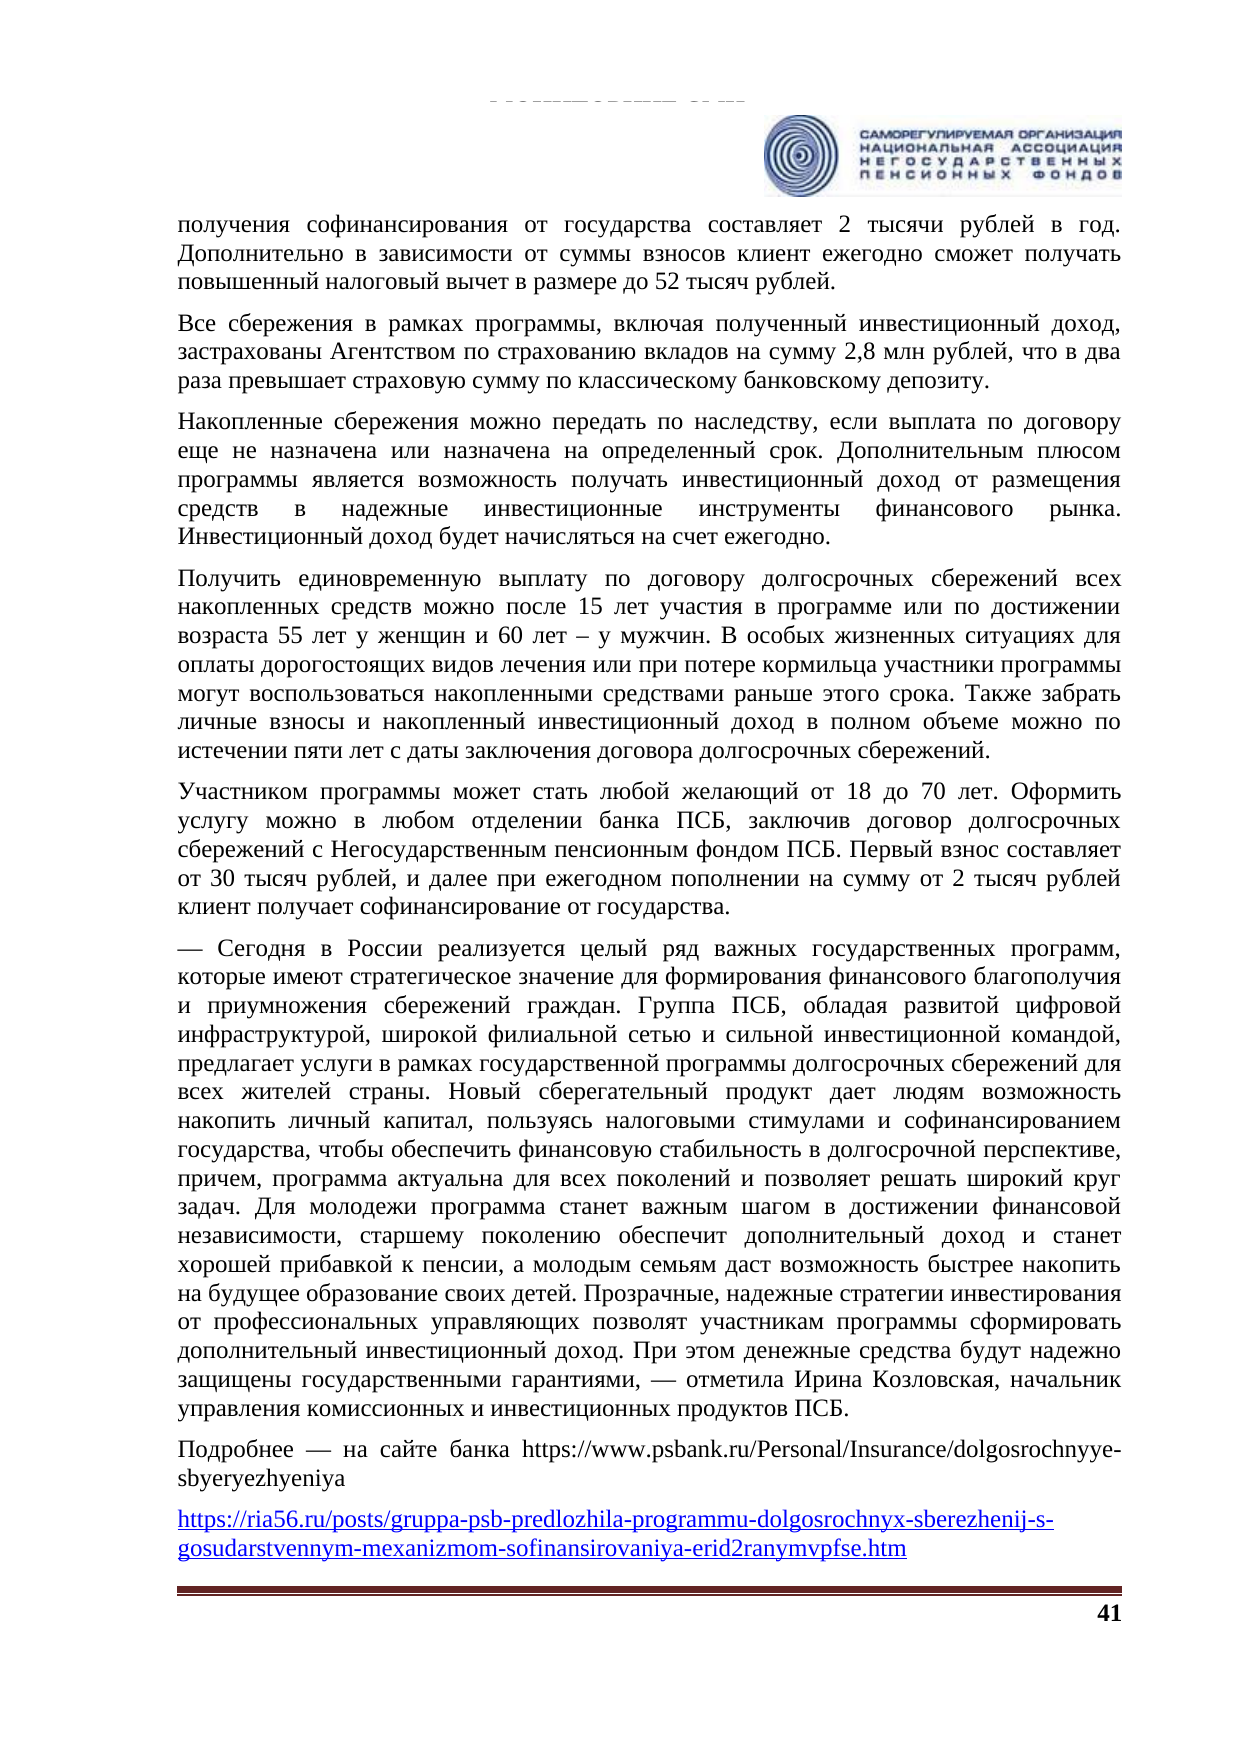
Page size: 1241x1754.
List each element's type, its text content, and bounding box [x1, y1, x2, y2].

picture [764, 115, 1122, 197]
text Участником программы может стать любой желающий от 18 до 70 лет. Оформить услугу можно в любом отделении банка ПСБ, заключив договор долгосрочных сбережений с Негосударственным пенсионным фондом ПСБ. Первый взнос составляет от 30 тысяч рублей, и далее при ежегодном пополнении на сумму от 2 тысяч рублей клиент получает софинансирование от государства. [177, 776, 1122, 920]
text Все сбережения в рамках программы, включая полученный инвестиционный доход, застрахованы Агентством по страхованию вкладов на сумму 2,8 млн рублей, что в два раза превышает страховую сумму по классическому банковскому депозиту. [177, 308, 1122, 394]
text https://ria56.ru/posts/gruppa-psb-predlozhila-programmu-dolgosrochnyx-sberezhenij-s-gosudarstvennym-mexanizmom-sofinansirovaniya-erid2ranymvpfse.htm [177, 1504, 1122, 1561]
text Подробнее — на сайте банка https://www.psbank.ru/Personal/Insurance/dolgosrochnyye-sbyeryezhyeniya [177, 1434, 1122, 1491]
text — Сегодня в России реализуется целый ряд важных государственных программ, которые имеют стратегическое значение для формирования финансового благополучия и приумножения сбережений граждан. Группа ПСБ, обладая развитой цифровой инфраструктурой, широкой филиальной сетью и сильной инвестиционной командой, предлагает услуги в рамках государственной программы долгосрочных сбережений для всех жителей страны. Новый сберегательный продукт дает людям возможность накопить личный капитал, пользуясь налоговыми стимулами и софинансированием государства, чтобы обеспечить финансовую стабильность в долгосрочной перспективе, причем, программа актуальна для всех поколений и позволяет решать широкий круг задач. Для молодежи программа станет важным шагом в достижении финансовой независимости, старшему поколению обеспечит дополнительный доход и станет хорошей прибавкой к пенсии, а молодым семьям даст возможность быстрее накопить на будущее образование своих детей. Прозрачные, надежные стратегии инвестирования от профессиональных управляющих позволят участникам программы сформировать дополнительный инвестиционный доход. При этом денежные средства будут надежно защищены государственными гарантиями, — отметила Ирина Козловская, начальник управления комиссионных и инвестиционных продуктов ПСБ. [177, 933, 1122, 1421]
text Получить единовременную выплату по договору долгосрочных сбережений всех накопленных средств можно после 15 лет участия в программе или по достижении возраста 55 лет у женщин и 60 лет – у мужчин. В особых жизненных ситуациях для оплаты дорогостоящих видов лечения или при потере кормильца участники программы могут воспользоваться накопленными средствами раньше этого срока. Также забрать личные взносы и накопленный инвестиционный доход в полном объеме можно по истечении пяти лет с даты заключения договора долгосрочных сбережений. [177, 563, 1122, 764]
text Накопленные сбережения можно передать по наследству, если выплата по договору еще не назначена или назначена на определенный срок. Дополнительным плюсом программы является возможность получать инвестиционный доход от размещения средств в надежные инвестиционные инструменты финансового рынка. Инвестиционный доход будет начисляться на счет ежегодно. [177, 406, 1122, 550]
